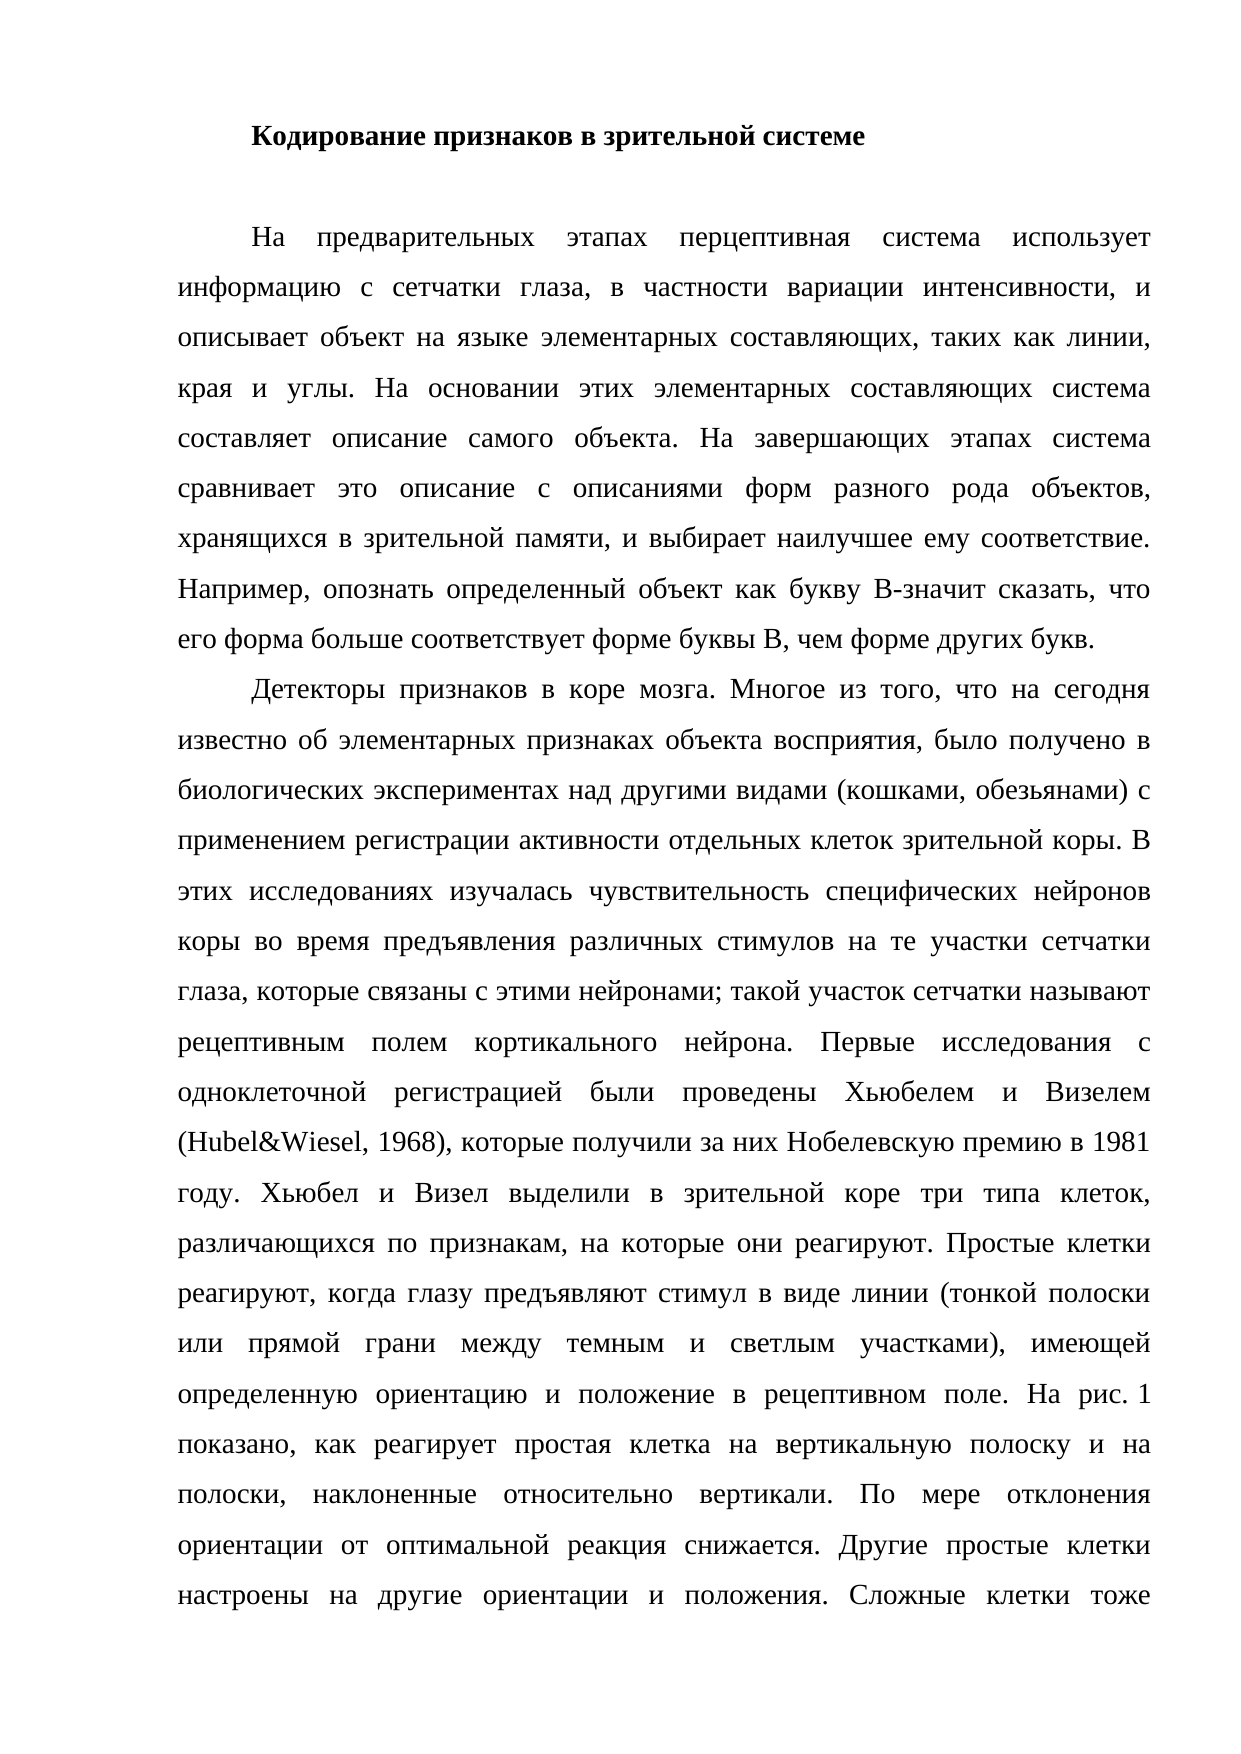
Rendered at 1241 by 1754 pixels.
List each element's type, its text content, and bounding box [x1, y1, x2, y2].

text Кодирование признаков в зрительной системе [177, 118, 1152, 152]
text На предварительных этапах перцептивная система использует информацию с сетчатки глаза, в частности вариации интенсивности, и описывает объект на языке элементарных составляющих, таких как линии, края и углы. На основании этих элементарных составляющих система составляет описание самого объекта. На завершающих этапах система сравнивает это описание с описаниями форм разного рода объектов, хранящихся в зрительной памяти, и выбирает наилучшее ему соответствие. Например, опознать определенный объект как букву В-значит сказать, что его форма больше соответствует форме буквы В, чем форме других букв. [177, 219, 1152, 655]
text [177, 672, 1152, 1611]
